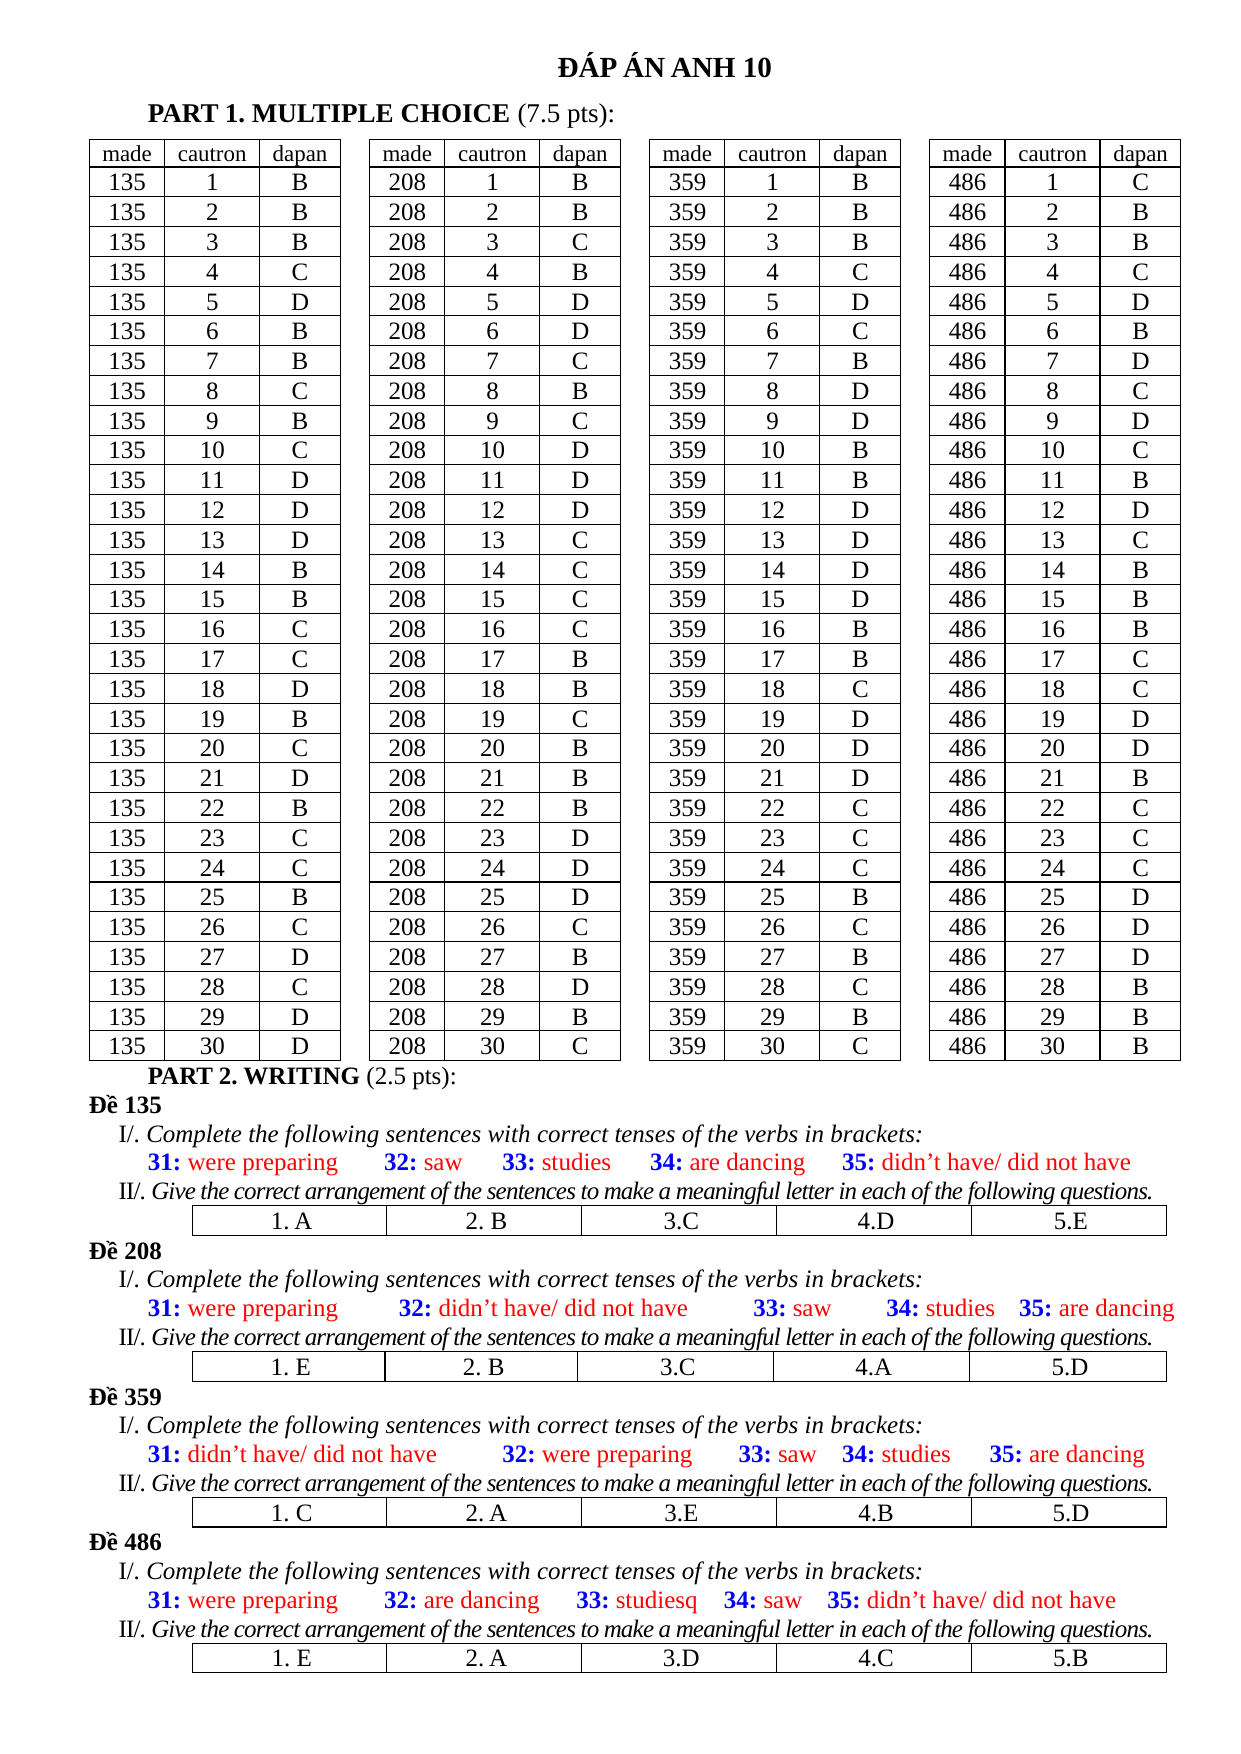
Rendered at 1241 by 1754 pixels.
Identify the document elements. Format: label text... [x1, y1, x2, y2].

text 31: were preparing 32: didn’t have/ did not have 33: saw 34: studies 35: are dancing [89, 1293, 1181, 1322]
table_cell 30 [725, 1031, 819, 1060]
table_cell [341, 733, 369, 762]
table_cell 486 [930, 585, 1004, 613]
table_cell 17 [165, 644, 259, 673]
table_cell 208 [370, 912, 444, 941]
table_cell 10 [445, 436, 539, 464]
table_cell 13 [445, 525, 539, 554]
table_cell 135 [90, 972, 164, 1001]
table_cell [341, 822, 369, 852]
table_cell 1 [445, 168, 539, 196]
table_cell [621, 613, 649, 643]
table_cell 135 [90, 227, 164, 256]
table_cell B [540, 763, 620, 792]
table_cell 25 [445, 883, 539, 911]
table_cell 359 [650, 257, 724, 286]
table_cell 5 [1006, 287, 1099, 315]
table_cell 359 [650, 436, 724, 464]
table_cell 208 [370, 197, 444, 226]
table_header 4.A [774, 1352, 969, 1381]
table_cell [341, 196, 369, 226]
table_cell [621, 256, 649, 286]
table_cell 12 [165, 495, 259, 524]
table_cell 28 [165, 972, 259, 1001]
table_cell 10 [165, 436, 259, 464]
table_cell 6 [725, 316, 819, 345]
table_cell 486 [930, 883, 1004, 911]
table_cell 135 [90, 346, 164, 375]
table_cell [621, 196, 649, 226]
text 31: didn’t have/ did not have 32: were preparing 33: saw 34: studies 35: are dancing [89, 1439, 1181, 1468]
table_cell 20 [1006, 734, 1099, 762]
table_cell 13 [725, 525, 819, 554]
table_cell 3 [445, 227, 539, 256]
table_cell 23 [1006, 823, 1099, 852]
table_cell 135 [90, 734, 164, 762]
table_cell [341, 911, 369, 941]
table_cell D [1101, 406, 1180, 434]
table_cell [621, 911, 649, 941]
table_cell B [820, 197, 900, 226]
table_cell B [260, 883, 340, 911]
table_header 5.D [972, 1498, 1166, 1526]
table_cell C [540, 585, 620, 613]
table_cell [901, 673, 929, 703]
table_cell 208 [370, 823, 444, 852]
table_cell [901, 405, 929, 434]
table_cell [901, 881, 929, 911]
table_cell 359 [650, 197, 724, 226]
table_header 5.B [972, 1644, 1166, 1672]
table_cell 2 [1006, 197, 1099, 226]
table_cell D [540, 316, 620, 345]
table_cell [341, 166, 369, 196]
table_cell 486 [930, 525, 1004, 554]
table_cell C [820, 316, 900, 345]
table_cell [341, 226, 369, 256]
table_cell 135 [90, 376, 164, 405]
table_cell 19 [445, 704, 539, 732]
table_cell [901, 1030, 929, 1060]
table_cell 486 [930, 942, 1004, 971]
table_header 2. B [386, 1352, 577, 1381]
table_cell B [540, 197, 620, 226]
table_cell [621, 226, 649, 256]
text PART 1. MULTIPLE CHOICE (7.5 pts): [89, 97, 1181, 128]
table_header dapan [1101, 140, 1180, 166]
table_cell 135 [90, 287, 164, 315]
table_cell D [540, 287, 620, 315]
table_cell 9 [1006, 406, 1099, 434]
text I/. Complete the following sentences with correct tenses of the verbs in brackets: [89, 1556, 1181, 1585]
table_cell [341, 613, 369, 643]
table_cell [901, 792, 929, 822]
table_cell 22 [725, 793, 819, 822]
table_cell B [1101, 614, 1180, 643]
table_cell 14 [725, 555, 819, 583]
table_cell [901, 822, 929, 852]
table_cell [621, 584, 649, 613]
table_cell D [820, 734, 900, 762]
table_cell [621, 673, 649, 703]
table_cell B [260, 168, 340, 196]
table_cell D [540, 853, 620, 881]
table_cell 359 [650, 972, 724, 1001]
table_cell D [260, 525, 340, 554]
table_cell B [260, 346, 340, 375]
table_cell B [260, 227, 340, 256]
table_cell C [820, 257, 900, 286]
table_cell D [820, 406, 900, 434]
table_cell C [820, 972, 900, 1001]
table_cell [621, 822, 649, 852]
table_cell 23 [165, 823, 259, 852]
table_cell [901, 762, 929, 792]
table_cell 208 [370, 853, 444, 881]
table_cell 486 [930, 465, 1004, 494]
table_cell 21 [1006, 763, 1099, 792]
table_cell C [260, 972, 340, 1001]
text II/. Give the correct arrangement of the sentences to make a meaningful letter in each of the following questions. [89, 1176, 1181, 1205]
table_cell 135 [90, 525, 164, 554]
table_cell 486 [930, 1031, 1004, 1060]
table_cell 20 [445, 734, 539, 762]
table_cell 21 [725, 763, 819, 792]
table_cell 23 [445, 823, 539, 852]
table_cell 28 [1006, 972, 1099, 1001]
table_header 1. E [193, 1644, 386, 1672]
table_cell 25 [725, 883, 819, 911]
table_cell 16 [1006, 614, 1099, 643]
table_cell D [260, 495, 340, 524]
table_cell B [820, 942, 900, 971]
table_cell 24 [165, 853, 259, 881]
table_cell 359 [650, 734, 724, 762]
table_cell C [1101, 168, 1180, 196]
table_cell D [1101, 346, 1180, 375]
table_cell [341, 673, 369, 703]
table_cell 8 [725, 376, 819, 405]
table_cell 135 [90, 763, 164, 792]
table_cell [341, 762, 369, 792]
table_cell C [1101, 644, 1180, 673]
table_cell 486 [930, 436, 1004, 464]
table_cell [621, 405, 649, 434]
table_cell [621, 554, 649, 583]
table_header made [930, 140, 1004, 166]
table_cell 17 [445, 644, 539, 673]
table_cell 486 [930, 763, 1004, 792]
table_cell 22 [445, 793, 539, 822]
table_cell 208 [370, 614, 444, 643]
table_cell [901, 613, 929, 643]
table_cell 486 [930, 823, 1004, 852]
table_cell [901, 971, 929, 1001]
table_cell B [820, 614, 900, 643]
table_cell 208 [370, 406, 444, 434]
table_cell B [820, 227, 900, 256]
table_cell 486 [930, 257, 1004, 286]
table_cell C [540, 525, 620, 554]
table_cell [901, 852, 929, 881]
table_cell B [260, 406, 340, 434]
table_cell 359 [650, 704, 724, 732]
table_cell D [260, 1031, 340, 1060]
table_header made [650, 140, 724, 166]
table_cell 359 [650, 674, 724, 703]
text 31: were preparing 32: are dancing 33: studiesq 34: saw 35: didn’t have/ did not have [89, 1585, 1181, 1614]
table_cell 486 [930, 495, 1004, 524]
table_cell 486 [930, 704, 1004, 732]
table_cell [901, 554, 929, 583]
table_cell [901, 166, 929, 196]
table_cell 26 [445, 912, 539, 941]
table_cell 486 [930, 793, 1004, 822]
table_cell 359 [650, 555, 724, 583]
table_cell C [260, 912, 340, 941]
table_cell B [260, 704, 340, 732]
table_cell [621, 435, 649, 464]
table_cell [621, 643, 649, 673]
text Đề 486 [89, 1527, 1181, 1556]
table_cell D [1101, 287, 1180, 315]
table_cell [341, 643, 369, 673]
table_cell C [260, 436, 340, 464]
table_cell D [1101, 495, 1180, 524]
table_cell [901, 196, 929, 226]
table_cell B [820, 465, 900, 494]
table_header 4.D [777, 1206, 971, 1235]
table_cell [621, 733, 649, 762]
text II/. Give the correct arrangement of the sentences to make a meaningful letter in each of the following questions. [89, 1322, 1181, 1351]
table_cell [901, 494, 929, 524]
table_cell D [260, 942, 340, 971]
table_cell 15 [165, 585, 259, 613]
table_cell 6 [165, 316, 259, 345]
table_header 1. C [193, 1498, 386, 1526]
table_cell 16 [165, 614, 259, 643]
table_cell 208 [370, 495, 444, 524]
table_cell 28 [445, 972, 539, 1001]
table_cell [341, 971, 369, 1001]
table_cell 359 [650, 1031, 724, 1060]
table_cell 11 [725, 465, 819, 494]
table_cell 4 [725, 257, 819, 286]
table_cell 14 [165, 555, 259, 583]
table_cell 27 [725, 942, 819, 971]
table_cell 19 [165, 704, 259, 732]
table_cell 6 [445, 316, 539, 345]
table_cell 10 [1006, 436, 1099, 464]
table_cell 13 [165, 525, 259, 554]
table_cell [341, 315, 369, 345]
table_cell B [820, 346, 900, 375]
table_header cautron [445, 140, 539, 166]
table_cell 486 [930, 555, 1004, 583]
text 31: were preparing 32: saw 33: studies 34: are dancing 35: didn’t have/ did not have [89, 1147, 1181, 1176]
table_cell 359 [650, 823, 724, 852]
table_cell 2 [165, 197, 259, 226]
table_cell B [820, 168, 900, 196]
table_cell B [260, 555, 340, 583]
table_cell 135 [90, 1002, 164, 1030]
table_cell 208 [370, 227, 444, 256]
table_cell 24 [725, 853, 819, 881]
table_cell C [540, 1031, 620, 1060]
table_cell 208 [370, 257, 444, 286]
table_cell D [1101, 704, 1180, 732]
table_cell B [1101, 316, 1180, 345]
table_cell 16 [445, 614, 539, 643]
table_cell [341, 554, 369, 583]
table_cell 29 [445, 1002, 539, 1030]
table_cell [621, 792, 649, 822]
table_cell [621, 315, 649, 345]
table_cell 17 [1006, 644, 1099, 673]
table_cell B [820, 644, 900, 673]
table_cell B [540, 644, 620, 673]
table_cell 208 [370, 555, 444, 583]
table_cell C [1101, 823, 1180, 852]
text PART 2. WRITING (2.5 pts): [89, 1061, 1181, 1090]
table_cell [621, 703, 649, 732]
table_cell B [1101, 1002, 1180, 1030]
table_cell 208 [370, 644, 444, 673]
table_cell [341, 256, 369, 286]
table_cell 359 [650, 525, 724, 554]
table_cell 2 [445, 197, 539, 226]
text Đề 208 [89, 1236, 1181, 1264]
table_cell [621, 494, 649, 524]
table_cell 208 [370, 168, 444, 196]
table_header 3.D [582, 1644, 776, 1672]
table_cell D [820, 525, 900, 554]
table_cell 26 [725, 912, 819, 941]
table_cell 359 [650, 316, 724, 345]
table_cell 208 [370, 942, 444, 971]
table_cell 30 [445, 1031, 539, 1060]
table_cell [901, 286, 929, 315]
table_cell 26 [1006, 912, 1099, 941]
table_cell D [260, 763, 340, 792]
table_cell 135 [90, 674, 164, 703]
table_cell C [1101, 853, 1180, 881]
table_cell 11 [1006, 465, 1099, 494]
text I/. Complete the following sentences with correct tenses of the verbs in brackets: [89, 1410, 1181, 1439]
table_cell 359 [650, 227, 724, 256]
table_cell C [540, 227, 620, 256]
table_cell [621, 464, 649, 494]
table_cell [341, 852, 369, 881]
table_cell 29 [725, 1002, 819, 1030]
table_cell 135 [90, 614, 164, 643]
table_cell D [540, 495, 620, 524]
table_cell D [260, 465, 340, 494]
table_cell 359 [650, 644, 724, 673]
table_cell 135 [90, 644, 164, 673]
table_cell 4 [445, 257, 539, 286]
table_cell 20 [725, 734, 819, 762]
table_cell C [260, 853, 340, 881]
table_cell 208 [370, 972, 444, 1001]
table_cell 27 [1006, 942, 1099, 971]
table_cell D [260, 674, 340, 703]
table_cell 4 [165, 257, 259, 286]
table_cell C [820, 1031, 900, 1060]
table_cell 135 [90, 704, 164, 732]
table_cell [901, 1001, 929, 1030]
table_cell B [1101, 585, 1180, 613]
table_cell D [260, 1002, 340, 1030]
table_cell B [540, 734, 620, 762]
table_cell 486 [930, 168, 1004, 196]
table_cell 135 [90, 853, 164, 881]
table_cell 359 [650, 883, 724, 911]
table_cell 486 [930, 406, 1004, 434]
table_cell [901, 643, 929, 673]
table_cell 135 [90, 1031, 164, 1060]
table_cell D [1101, 912, 1180, 941]
table_cell [341, 494, 369, 524]
table_cell 486 [930, 853, 1004, 881]
table_cell 359 [650, 1002, 724, 1030]
table_cell [341, 881, 369, 911]
table_cell 13 [1006, 525, 1099, 554]
table_cell 486 [930, 316, 1004, 345]
table_cell 1 [725, 168, 819, 196]
table_cell 208 [370, 525, 444, 554]
table_cell 4 [1006, 257, 1099, 286]
table_cell 18 [165, 674, 259, 703]
table_cell B [820, 1002, 900, 1030]
table_cell 208 [370, 465, 444, 494]
table_header 2. B [387, 1206, 581, 1235]
table_header 4.C [777, 1644, 971, 1672]
table_cell C [820, 853, 900, 881]
table_cell 486 [930, 197, 1004, 226]
table_cell 18 [725, 674, 819, 703]
table_cell C [1101, 793, 1180, 822]
table_header 2. A [387, 1498, 581, 1526]
table_cell 11 [165, 465, 259, 494]
table_cell 15 [445, 585, 539, 613]
table_cell C [540, 346, 620, 375]
table_cell [901, 375, 929, 405]
table_cell D [820, 376, 900, 405]
table_cell 3 [165, 227, 259, 256]
table_cell 25 [1006, 883, 1099, 911]
table_cell [341, 1001, 369, 1030]
table_header dapan [260, 140, 340, 166]
table_cell 486 [930, 376, 1004, 405]
table_cell D [820, 287, 900, 315]
table_cell [621, 762, 649, 792]
table_cell 21 [165, 763, 259, 792]
table_cell D [820, 585, 900, 613]
table_cell [901, 703, 929, 732]
table_cell B [1101, 227, 1180, 256]
table_cell 208 [370, 734, 444, 762]
table_cell 359 [650, 406, 724, 434]
table_cell 135 [90, 823, 164, 852]
table_cell 486 [930, 1002, 1004, 1030]
table_cell C [1101, 525, 1180, 554]
table_cell 486 [930, 674, 1004, 703]
table_cell [901, 911, 929, 941]
table_cell C [1101, 376, 1180, 405]
table_cell 486 [930, 644, 1004, 673]
table_cell 486 [930, 734, 1004, 762]
table_cell 19 [1006, 704, 1099, 732]
table_header [901, 139, 929, 166]
table_cell 486 [930, 287, 1004, 315]
table_cell B [540, 168, 620, 196]
table_cell 3 [1006, 227, 1099, 256]
table_cell 21 [445, 763, 539, 792]
table_cell 359 [650, 853, 724, 881]
table_cell 208 [370, 704, 444, 732]
table_cell [621, 881, 649, 911]
text Đề 135 [89, 1090, 1181, 1119]
table_cell [901, 226, 929, 256]
table_header cautron [725, 140, 819, 166]
table_cell 359 [650, 585, 724, 613]
table_cell 22 [165, 793, 259, 822]
table_cell 12 [445, 495, 539, 524]
table_cell 359 [650, 346, 724, 375]
table_cell 7 [1006, 346, 1099, 375]
table_cell [621, 852, 649, 881]
table_cell D [820, 704, 900, 732]
table_cell 135 [90, 793, 164, 822]
text ĐÁP ÁN ANH 10 [89, 51, 1181, 84]
table_cell 359 [650, 287, 724, 315]
table_cell 135 [90, 168, 164, 196]
table_cell D [820, 763, 900, 792]
table_cell 14 [1006, 555, 1099, 583]
table_cell 208 [370, 1002, 444, 1030]
table_cell 3 [725, 227, 819, 256]
table_cell 208 [370, 287, 444, 315]
table_cell 208 [370, 585, 444, 613]
table_cell 135 [90, 942, 164, 971]
table_cell 18 [445, 674, 539, 703]
table_cell 27 [165, 942, 259, 971]
table_cell 10 [725, 436, 819, 464]
table_cell 486 [930, 614, 1004, 643]
table_cell D [540, 883, 620, 911]
table_cell 208 [370, 674, 444, 703]
table_cell C [260, 257, 340, 286]
table_cell [341, 375, 369, 405]
table_cell 135 [90, 197, 164, 226]
table_cell [341, 584, 369, 613]
table_header 1. A [193, 1206, 386, 1235]
table_cell B [260, 316, 340, 345]
table_cell 7 [725, 346, 819, 375]
table_cell 29 [1006, 1002, 1099, 1030]
table_cell D [1101, 883, 1180, 911]
table_header cautron [1006, 140, 1099, 166]
table_cell 135 [90, 257, 164, 286]
table_cell B [1101, 763, 1180, 792]
table_cell B [1101, 1031, 1180, 1060]
table_cell B [1101, 197, 1180, 226]
table_cell C [540, 704, 620, 732]
table_cell 359 [650, 465, 724, 494]
table_cell B [540, 257, 620, 286]
table_cell D [1101, 734, 1180, 762]
table_cell 208 [370, 1031, 444, 1060]
table_cell 29 [165, 1002, 259, 1030]
table_cell 8 [165, 376, 259, 405]
table_header 5.E [972, 1206, 1166, 1235]
table_cell 5 [725, 287, 819, 315]
table_cell B [820, 436, 900, 464]
table_cell B [260, 585, 340, 613]
table_cell 27 [445, 942, 539, 971]
table_cell 135 [90, 912, 164, 941]
table_cell 359 [650, 614, 724, 643]
table_cell 135 [90, 316, 164, 345]
table_cell 208 [370, 763, 444, 792]
table_cell B [540, 674, 620, 703]
table_cell 9 [165, 406, 259, 434]
table_cell 135 [90, 585, 164, 613]
table_cell 8 [1006, 376, 1099, 405]
table_cell 17 [725, 644, 819, 673]
table_cell C [820, 823, 900, 852]
table_cell C [260, 644, 340, 673]
table_cell 359 [650, 763, 724, 792]
table_cell [901, 464, 929, 494]
table_cell 1 [1006, 168, 1099, 196]
table_cell [621, 941, 649, 971]
table_cell 135 [90, 406, 164, 434]
table_cell C [1101, 674, 1180, 703]
table_cell 15 [1006, 585, 1099, 613]
table_cell 24 [445, 853, 539, 881]
table_cell [901, 733, 929, 762]
table_cell D [260, 287, 340, 315]
table_cell D [540, 436, 620, 464]
table_cell [341, 792, 369, 822]
table_cell 15 [725, 585, 819, 613]
table_cell 5 [165, 287, 259, 315]
table_cell 19 [725, 704, 819, 732]
table_cell [901, 315, 929, 345]
table_cell 208 [370, 376, 444, 405]
table_cell [901, 584, 929, 613]
table_cell [341, 405, 369, 434]
table_cell B [540, 942, 620, 971]
table_cell 24 [1006, 853, 1099, 881]
table_cell 486 [930, 972, 1004, 1001]
table_header 3.C [582, 1206, 776, 1235]
table_cell 11 [445, 465, 539, 494]
table_cell B [1101, 555, 1180, 583]
table_cell B [260, 793, 340, 822]
table_cell 20 [165, 734, 259, 762]
table_header 2. A [387, 1644, 581, 1672]
table_cell 30 [165, 1031, 259, 1060]
table_cell [341, 286, 369, 315]
table_cell 359 [650, 793, 724, 822]
table_header 1. E [193, 1352, 384, 1381]
table_cell [341, 1030, 369, 1060]
table_cell [901, 524, 929, 554]
table_cell [341, 435, 369, 464]
table_cell C [540, 614, 620, 643]
table_header 4.B [777, 1498, 971, 1526]
table_cell 9 [445, 406, 539, 434]
table_cell C [260, 734, 340, 762]
table_cell [901, 941, 929, 971]
table_cell 7 [165, 346, 259, 375]
table_cell [901, 345, 929, 375]
table_header [341, 139, 369, 166]
text I/. Complete the following sentences with correct tenses of the verbs in brackets: [89, 1119, 1181, 1147]
table_cell [621, 375, 649, 405]
table_cell [621, 524, 649, 554]
table_cell C [820, 793, 900, 822]
table_cell C [820, 912, 900, 941]
table_cell 135 [90, 883, 164, 911]
table_cell D [1101, 942, 1180, 971]
table_cell 1 [165, 168, 259, 196]
table_header 3.C [578, 1352, 773, 1381]
table_cell 135 [90, 555, 164, 583]
table_cell 359 [650, 912, 724, 941]
table_cell C [260, 376, 340, 405]
table_cell [621, 1030, 649, 1060]
table_header made [370, 140, 444, 166]
text II/. Give the correct arrangement of the sentences to make a meaningful letter in each of the following questions. [89, 1468, 1181, 1497]
table_cell 25 [165, 883, 259, 911]
table_cell 6 [1006, 316, 1099, 345]
table_cell 16 [725, 614, 819, 643]
table_cell 208 [370, 436, 444, 464]
table_cell C [820, 674, 900, 703]
table_cell 14 [445, 555, 539, 583]
table_cell C [260, 614, 340, 643]
table_cell 486 [930, 346, 1004, 375]
table_cell 486 [930, 227, 1004, 256]
table_cell 8 [445, 376, 539, 405]
table_cell 208 [370, 793, 444, 822]
table_cell [341, 464, 369, 494]
table_header [621, 139, 649, 166]
table_cell 30 [1006, 1031, 1099, 1060]
table_cell B [820, 883, 900, 911]
table_cell C [1101, 436, 1180, 464]
table_cell [621, 345, 649, 375]
table_cell 135 [90, 465, 164, 494]
table_cell [621, 286, 649, 315]
table_cell 18 [1006, 674, 1099, 703]
table_cell B [1101, 972, 1180, 1001]
table_cell B [1101, 465, 1180, 494]
table_cell C [540, 555, 620, 583]
table_cell D [820, 555, 900, 583]
table_cell B [540, 376, 620, 405]
table_cell D [540, 823, 620, 852]
table_cell 208 [370, 883, 444, 911]
table_cell B [540, 793, 620, 822]
table_cell 5 [445, 287, 539, 315]
table_cell B [540, 1002, 620, 1030]
table_cell [621, 1001, 649, 1030]
table_cell C [260, 823, 340, 852]
text II/. Give the correct arrangement of the sentences to make a meaningful letter in each of the following questions. [89, 1614, 1181, 1642]
table_cell 23 [725, 823, 819, 852]
table_header made [90, 140, 164, 166]
table_cell D [540, 972, 620, 1001]
table_cell D [540, 465, 620, 494]
table_cell [621, 166, 649, 196]
table_header dapan [540, 140, 620, 166]
table_cell [341, 345, 369, 375]
table_cell C [540, 912, 620, 941]
table_cell 2 [725, 197, 819, 226]
table_header cautron [165, 140, 259, 166]
table_cell D [820, 495, 900, 524]
table_cell [901, 435, 929, 464]
table_cell 208 [370, 346, 444, 375]
table_cell 7 [445, 346, 539, 375]
table_cell C [540, 406, 620, 434]
table_header 3.E [582, 1498, 776, 1526]
table_header 5.D [970, 1352, 1166, 1381]
table_cell 22 [1006, 793, 1099, 822]
table_cell [341, 703, 369, 732]
table_cell [901, 256, 929, 286]
table_cell 359 [650, 942, 724, 971]
table_cell [621, 971, 649, 1001]
table_cell 26 [165, 912, 259, 941]
table_cell 359 [650, 168, 724, 196]
text Đề 359 [89, 1382, 1181, 1410]
table_header dapan [820, 140, 900, 166]
table_cell 359 [650, 495, 724, 524]
table_cell 486 [930, 912, 1004, 941]
table_cell [341, 524, 369, 554]
table_cell 135 [90, 495, 164, 524]
table_cell 12 [1006, 495, 1099, 524]
table_cell B [260, 197, 340, 226]
table_cell [341, 941, 369, 971]
table_cell 9 [725, 406, 819, 434]
table_cell C [1101, 257, 1180, 286]
table_cell 135 [90, 436, 164, 464]
table_cell 359 [650, 376, 724, 405]
table_cell 12 [725, 495, 819, 524]
table_cell 28 [725, 972, 819, 1001]
text I/. Complete the following sentences with correct tenses of the verbs in brackets: [89, 1264, 1181, 1293]
table_cell 208 [370, 316, 444, 345]
